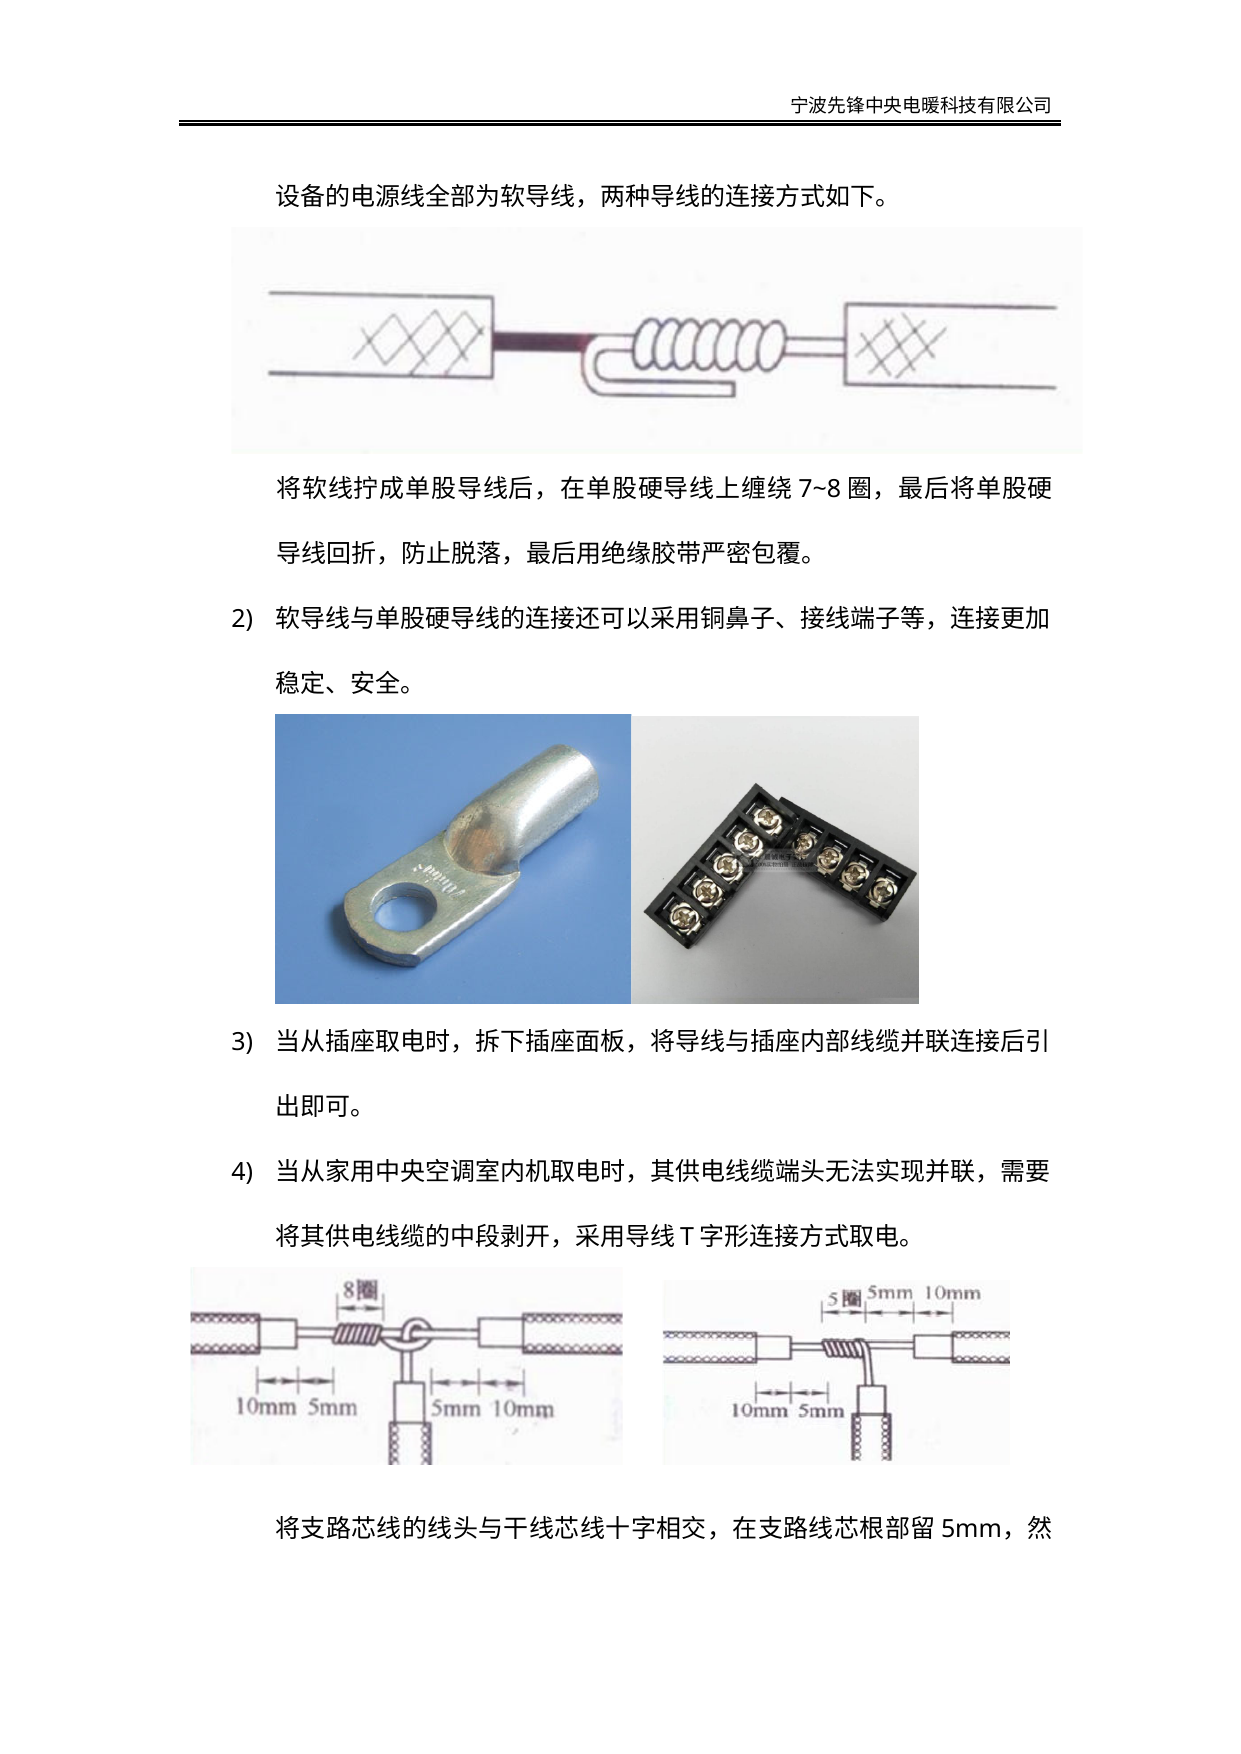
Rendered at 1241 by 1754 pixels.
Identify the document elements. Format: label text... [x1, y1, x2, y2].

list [275, 1494, 1053, 1559]
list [231, 162, 1053, 227]
picture [275, 714, 919, 1004]
list 当从插座取电时，拆下插座面板，将导线与插座内部线缆并联连接后引出即可。 [231, 1007, 1053, 1137]
picture [231, 227, 1083, 454]
picture [662, 1280, 1011, 1465]
list 软导线与单股硬导线的连接还可以采用铜鼻子、接线端子等，连接更加稳定、安全。 [231, 584, 1053, 714]
list 当从家用中央空调室内机取电时，其供电线缆端头无法实现并联，需要将其供电线缆的中段剥开，采用导线T字形连接方式取电。 [231, 1137, 1053, 1267]
list 将软线拧成单股导线后，在单股硬导线上缠绕7~8圈，最后将单股硬导线回折，防止脱落，最后用绝缘胶带严密包覆。 [276, 454, 1053, 584]
picture [187, 1267, 624, 1465]
